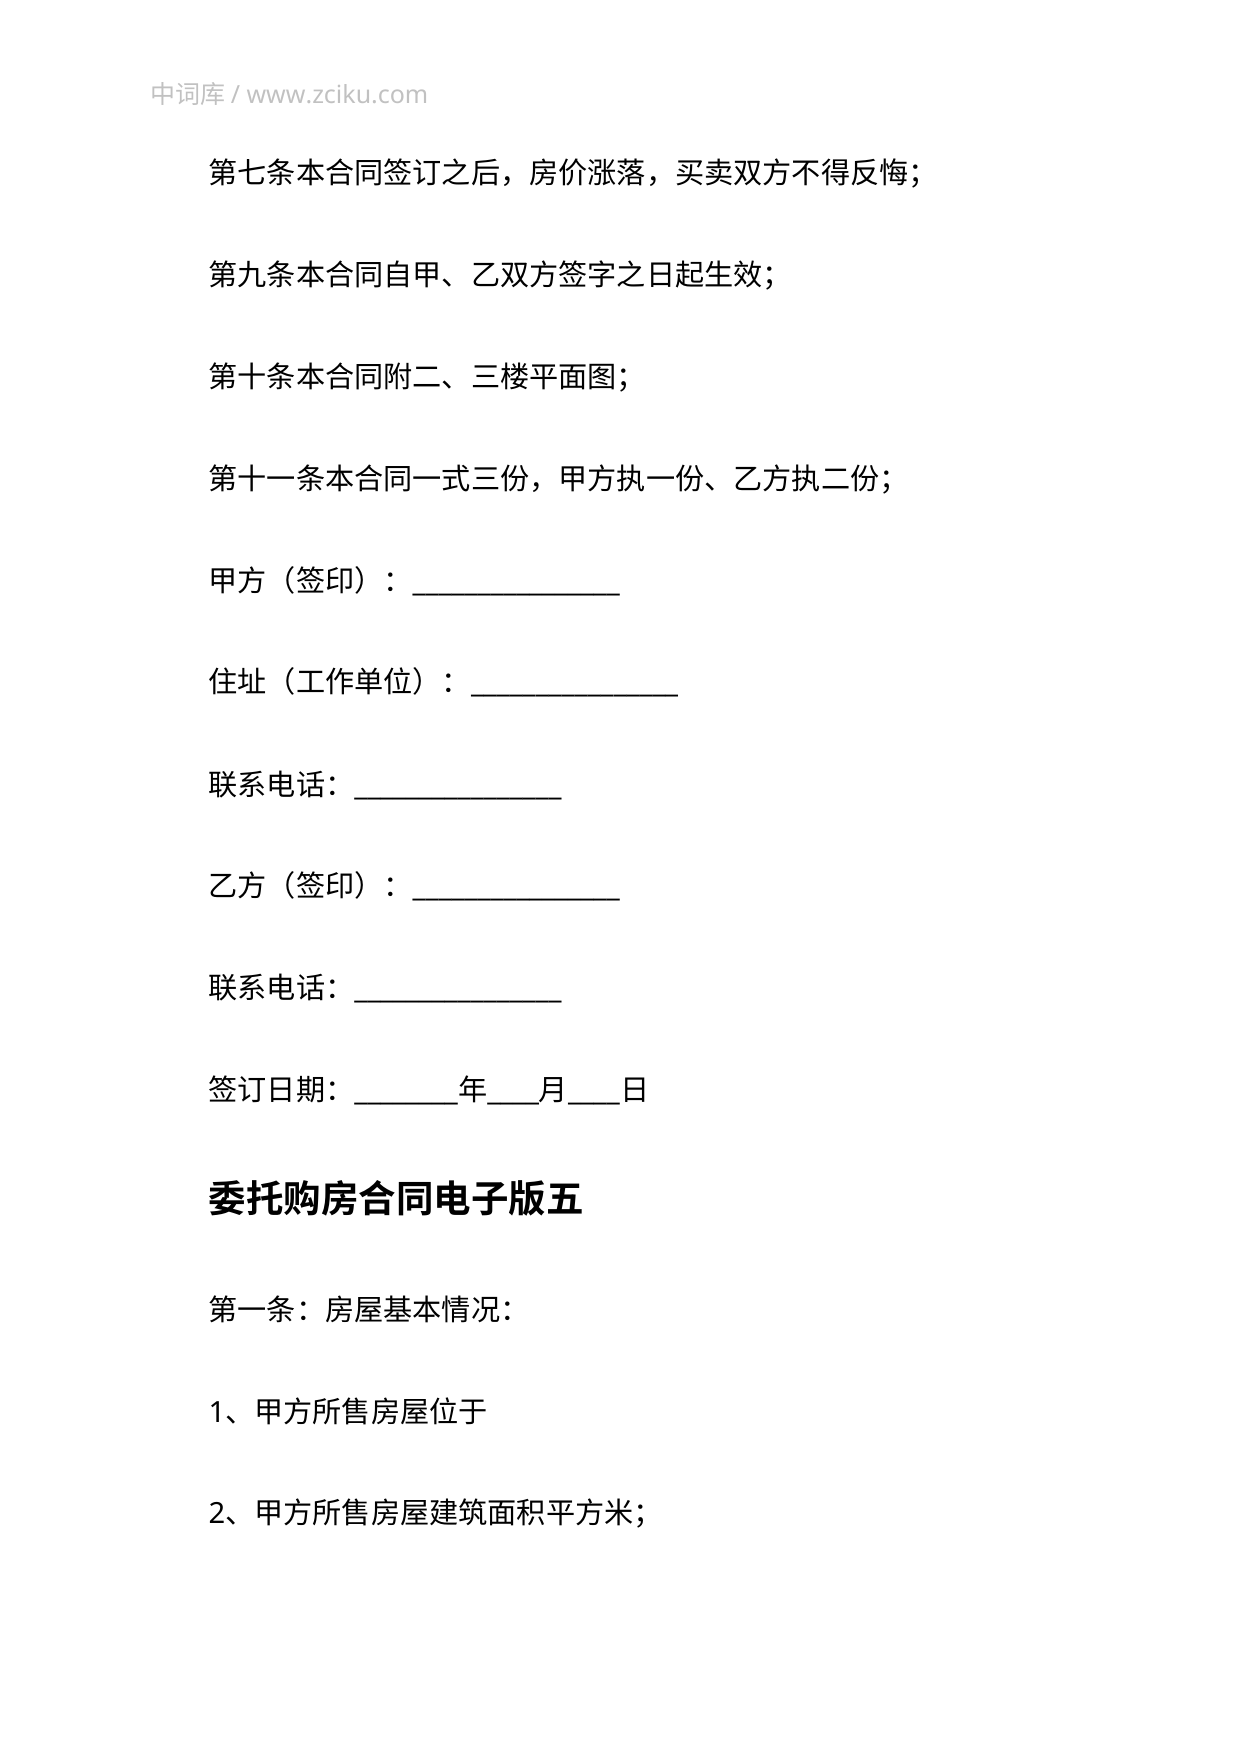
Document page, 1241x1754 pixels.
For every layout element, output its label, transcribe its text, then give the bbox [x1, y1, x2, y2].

text 联系电话：________________ [150, 965, 1090, 1007]
text 联系电话：________________ [150, 761, 1090, 803]
text 委托购房合同电子版五 [150, 1169, 1090, 1223]
text 第十条本合同附二、三楼平面图； [150, 353, 1090, 396]
text 签订日期：________年____月____日 [150, 1067, 1090, 1109]
text 第一条：房屋基本情况： [150, 1286, 1090, 1329]
text 住址（工作单位）：________________ [150, 659, 1090, 701]
text 乙方（签印）：________________ [150, 863, 1090, 905]
text 第七条本合同签订之后，房价涨落，买卖双方不得反悔； [150, 150, 1090, 192]
text 第九条本合同自甲、乙双方签字之日起生效； [150, 252, 1090, 294]
text 1、甲方所售房屋位于 [150, 1388, 1090, 1431]
text 甲方（签印）：________________ [150, 557, 1090, 599]
text 第十一条本合同一式三份，甲方执一份、乙方执二份； [150, 455, 1090, 498]
text 2、甲方所售房屋建筑面积平方米； [150, 1490, 1090, 1532]
